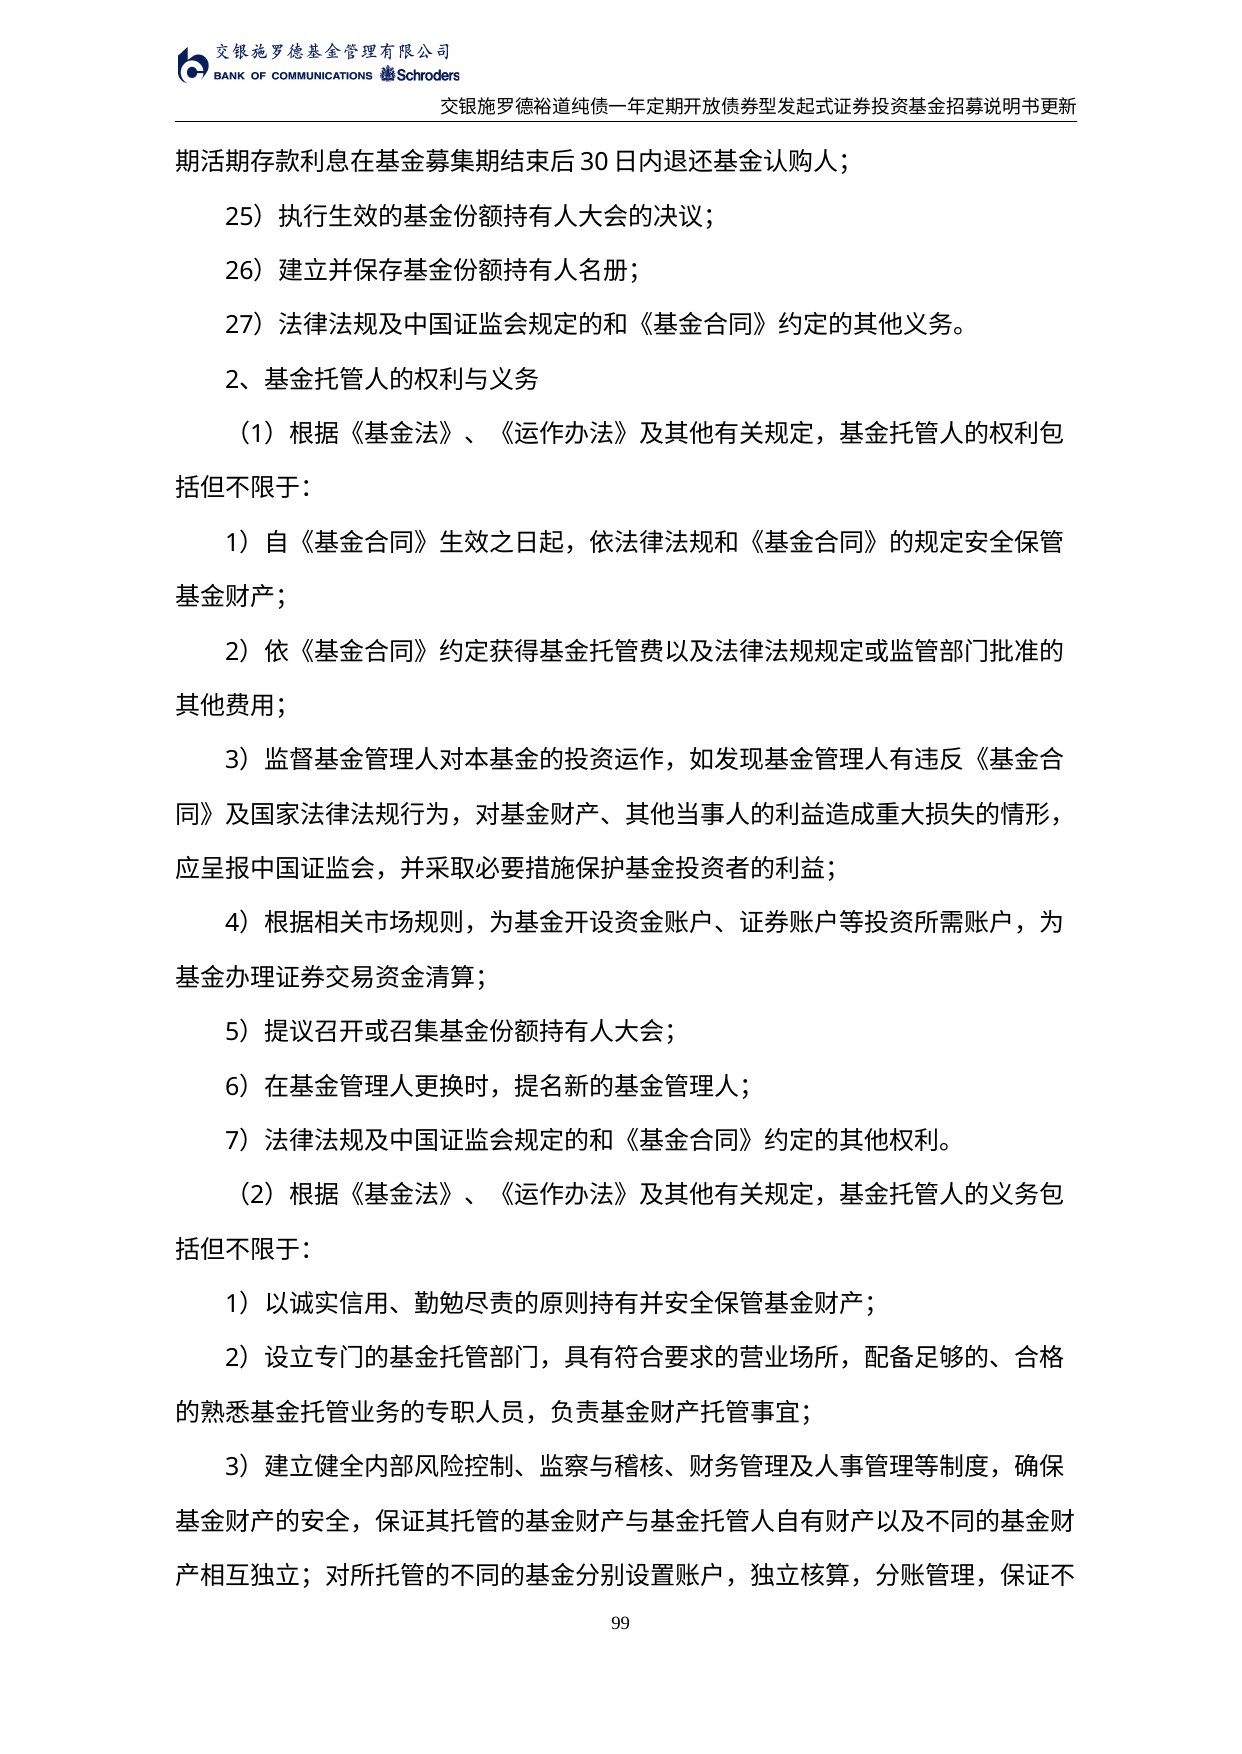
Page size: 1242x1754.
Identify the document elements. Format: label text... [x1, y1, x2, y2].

text 2）设立专门的基金托管部门，具有符合要求的营业场所，配备足够的、合格的熟悉基金托管业务的专职人员，负责基金财产托管事宜； [175, 1338, 1077, 1428]
text 1）以诚实信用、勤勉尽责的原则持有并安全保管基金财产； [175, 1283, 1077, 1320]
text （2）根据《基金法》、《运作办法》及其他有关规定，基金托管人的义务包括但不限于： [175, 1175, 1077, 1265]
text 7）法律法规及中国证监会规定的和《基金合同》约定的其他权利。 [175, 1120, 1077, 1157]
text 5）提议召开或召集基金份额持有人大会； [175, 1012, 1077, 1048]
picture [178, 43, 460, 83]
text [175, 1447, 1077, 1592]
text 1）自《基金合同》生效之日起，依法律法规和《基金合同》的规定安全保管基金财产； [175, 522, 1077, 613]
text 4）根据相关市场规则，为基金开设资金账户、证券账户等投资所需账户，为基金办理证券交易资金清算； [175, 903, 1077, 993]
text 2）依《基金合同》约定获得基金托管费以及法律法规规定或监管部门批准的其他费用； [175, 631, 1077, 722]
text （1）根据《基金法》、《运作办法》及其他有关规定，基金托管人的权利包括但不限于： [175, 413, 1077, 504]
text 26）建立并保存基金份额持有人名册； [175, 250, 1077, 287]
text 2、基金托管人的权利与义务 [175, 359, 1077, 395]
text 6）在基金管理人更换时，提名新的基金管理人； [175, 1066, 1077, 1102]
text 27）法律法规及中国证监会规定的和《基金合同》约定的其他义务。 [175, 305, 1077, 341]
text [175, 142, 1077, 178]
text 25）执行生效的基金份额持有人大会的决议； [175, 196, 1077, 232]
text 3）监督基金管理人对本基金的投资运作，如发现基金管理人有违反《基金合同》及国家法律法规行为，对基金财产、其他当事人的利益造成重大损失的情形，应呈报中国证监会，并采取必要措施保护基金投资者的利益； [175, 740, 1077, 885]
